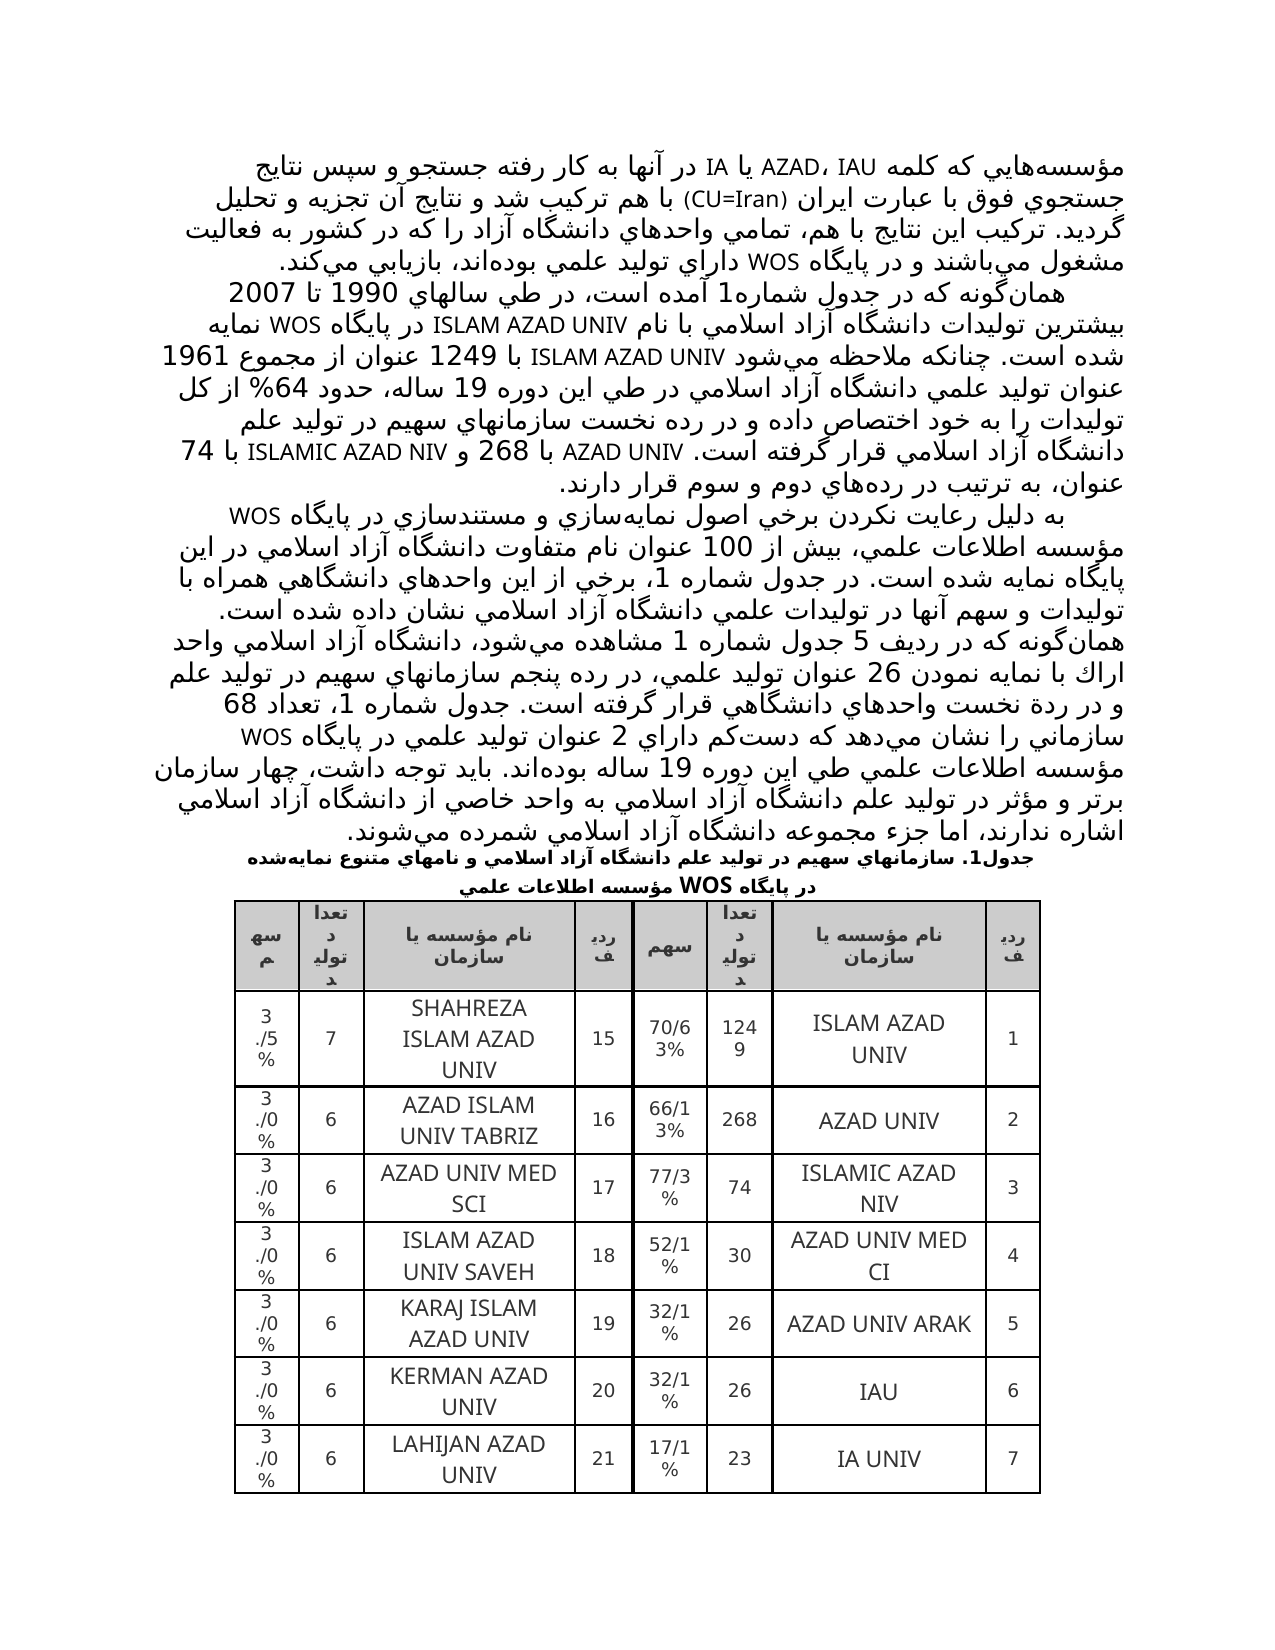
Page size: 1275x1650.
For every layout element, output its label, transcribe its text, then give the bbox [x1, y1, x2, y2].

table_cell 18 [576, 1223, 631, 1288]
table_cell 30/.% [236, 1088, 298, 1153]
table_cell SHAHREZA ISLAM AZAD UNIV [365, 992, 574, 1085]
table_header رديف [576, 902, 631, 989]
table_cell 6 [300, 1088, 363, 1153]
table_cell 66/13% [635, 1088, 706, 1153]
table_cell 16 [576, 1088, 631, 1153]
table_cell 26 [708, 1291, 771, 1356]
text به دليل رعايت نكردن برخي اصول نمايه‌سازي و مستندسازي در پايگاه‌ WOS مؤسسه اطلاعات علمي، بيش از 100 عنوان نام متفاوت دانشگاه آزاد اسلامي در اين پايگاه نمايه شده است. در جدول شماره 1، برخي از اين واحدهاي دانشگاهي همراه با توليدات و سهم آنها در توليدات علمي دانشگاه آزاد اسلامي نشان داده شده است. همان‌گونه كه در رديف 5 جدول شماره 1 مشاهده مي‌شود، دانشگاه آزاد اسلامي واحد اراك با نمايه ‌نمودن 26 عنوان توليد علمي، در رده پنجم سازمانهاي سهيم در توليد علم و در ردة نخست واحدهاي دانشگاهي قرار گرفته است. جدول شماره 1، تعداد 68 سازماني را نشان مي‌دهد كه دست‌كم داراي 2 عنوان توليد علمي در پايگاه WOS مؤسسه اطلاعات علمي طي اين دوره 19 ساله بوده‌اند. بايد توجه داشت، چهار سازمان برتر و مؤثر در توليد علم دانشگاه آزاد اسلامي به واحد خاصي از دانشگاه آزاد اسلامي اشاره ندارند، اما جزء مجموعه دانشگاه آزاد اسلامي شمرده مي‌شوند. [150, 499, 1125, 847]
table_cell KERMAN AZAD UNIV [365, 1358, 574, 1424]
table_cell 19 [576, 1291, 631, 1356]
table_header رديف [987, 902, 1039, 989]
table_header تعداد توليد [300, 902, 363, 989]
table_cell 6 [300, 1358, 363, 1424]
table_cell 6 [300, 1223, 363, 1288]
table_cell 32/1% [635, 1358, 706, 1424]
table_cell LAHIJAN AZAD UNIV [365, 1426, 574, 1492]
table_cell 6 [300, 1426, 363, 1492]
table_header تعداد توليد [708, 902, 771, 989]
table_cell 77/3% [635, 1155, 706, 1221]
table_cell 6 [300, 1155, 363, 1221]
table_header نام مؤسسه يا سازمان [774, 902, 985, 989]
table_cell 15 [576, 992, 631, 1085]
table_header نام مؤسسه يا سازمان [365, 902, 574, 989]
text جدول1. سازمانهاي سهيم در توليد علم دانشگاه آزاد اسلامي و نامهاي متنوع نمايه‌شده [150, 847, 1125, 869]
table_cell AZAD UNIV MED CI [774, 1223, 985, 1288]
table_cell 20 [576, 1358, 631, 1424]
table_cell 17/1% [635, 1426, 706, 1492]
table_cell 74 [708, 1155, 771, 1221]
table_cell 17 [576, 1155, 631, 1221]
text همان‌گونه كه در جدول شماره1 آمده است، در طي سالهاي 1990 تا 2007 بيشترين توليدات دانشگاه آزاد اسلامي با نام ISLAM AZAD UNIV در پايگاه WOS نمايه شده است. چنانكه ملاحظه مي‌شود ISLAM AZAD UNIV با 1249 عنوان از مجموع 1961 عنوان توليد علمي دانشگاه آزاد اسلامي در طي اين دوره 19 ساله، حدود 64% از كل توليدات را به خود اختصاص داده و در رده نخست سازمانهاي سهيم در توليد علم دانشگاه آزاد اسلامي قرار گرفته است. AZAD UNIV با 268 و ISLAMIC AZAD NIV با 74 عنوان، به ترتيب در رده‌هاي دوم و سوم قرار دارند. [150, 277, 1125, 499]
table_cell 35/.% [236, 992, 298, 1085]
table_cell 6 [300, 1291, 363, 1356]
table_cell 2 [987, 1088, 1039, 1153]
table_cell 1 [987, 992, 1039, 1085]
table_cell 3 [987, 1155, 1039, 1221]
table_cell 30/.% [236, 1291, 298, 1356]
table_cell 30 [708, 1223, 771, 1288]
table_cell 70/63% [635, 992, 706, 1085]
table_cell ISLAM AZAD UNIV [774, 992, 985, 1085]
table_cell 30/.% [236, 1358, 298, 1424]
table_cell ISLAMIC AZAD NIV [774, 1155, 985, 1221]
table_cell 1249 [708, 992, 771, 1085]
table_cell 52/1% [635, 1223, 706, 1288]
table_cell 7 [987, 1426, 1039, 1492]
table_cell 26 [708, 1358, 771, 1424]
table_header سهم [236, 902, 298, 989]
table_cell 4 [987, 1223, 1039, 1288]
table_cell 32/1% [635, 1291, 706, 1356]
table_cell KARAJ ISLAM AZAD UNIV [365, 1291, 574, 1356]
table_cell 30/.% [236, 1223, 298, 1288]
table_cell IA UNIV [774, 1426, 985, 1492]
table_cell AZAD UNIV ARAK [774, 1291, 985, 1356]
table_cell AZAD ISLAM UNIV TABRIZ [365, 1088, 574, 1153]
text در پايگاه WOS مؤسسه اطلاعات علمي [150, 869, 1125, 900]
table_cell 23 [708, 1426, 771, 1492]
table_cell ISLAM AZAD UNIV SAVEH [365, 1223, 574, 1288]
table_cell 268 [708, 1088, 771, 1153]
table_cell IAU [774, 1358, 985, 1424]
table_header سهم [635, 902, 706, 989]
table_cell AZAD UNIV [774, 1088, 985, 1153]
table_cell 21 [576, 1426, 631, 1492]
table_cell 30/.% [236, 1155, 298, 1221]
table_cell 5 [987, 1291, 1039, 1356]
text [150, 150, 1125, 277]
table_cell 7 [300, 992, 363, 1085]
table_cell 30/.% [236, 1426, 298, 1492]
table_cell 6 [987, 1358, 1039, 1424]
table_cell AZAD UNIV MED SCI [365, 1155, 574, 1221]
